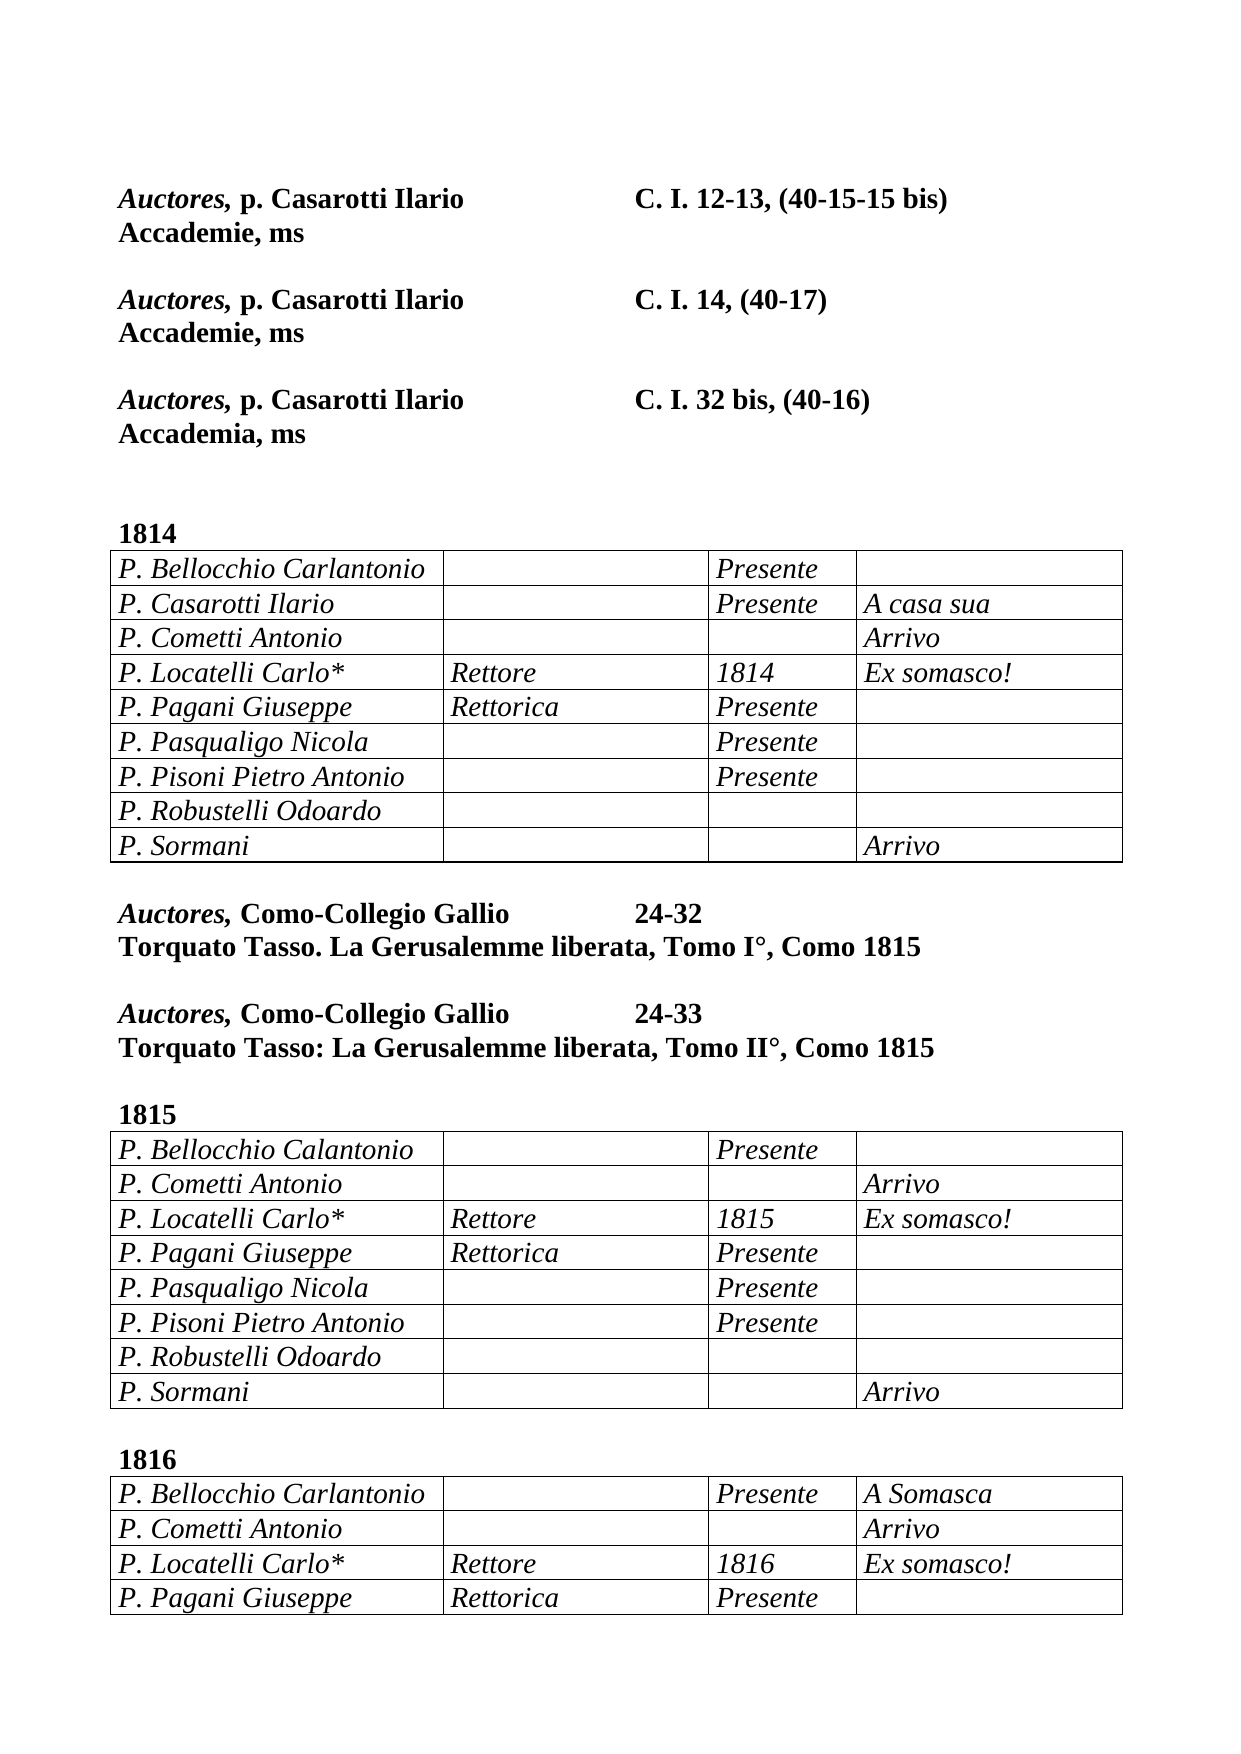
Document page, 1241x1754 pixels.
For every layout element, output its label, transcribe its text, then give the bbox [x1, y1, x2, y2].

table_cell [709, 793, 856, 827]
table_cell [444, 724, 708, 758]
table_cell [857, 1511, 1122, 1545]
text Torquato Tasso. La Gerusalemme liberata, Tomo I°, Como 1815 [118, 929, 1122, 963]
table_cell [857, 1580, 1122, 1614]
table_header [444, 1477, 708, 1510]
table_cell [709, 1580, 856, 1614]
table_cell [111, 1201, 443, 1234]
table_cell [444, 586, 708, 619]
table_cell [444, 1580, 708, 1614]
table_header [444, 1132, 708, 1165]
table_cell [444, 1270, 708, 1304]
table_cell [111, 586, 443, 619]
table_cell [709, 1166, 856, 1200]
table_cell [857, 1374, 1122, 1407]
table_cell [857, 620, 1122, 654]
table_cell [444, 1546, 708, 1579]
text Auctores, p. Casarotti Ilario C. I. 32 bis, (40-16) [118, 382, 1122, 416]
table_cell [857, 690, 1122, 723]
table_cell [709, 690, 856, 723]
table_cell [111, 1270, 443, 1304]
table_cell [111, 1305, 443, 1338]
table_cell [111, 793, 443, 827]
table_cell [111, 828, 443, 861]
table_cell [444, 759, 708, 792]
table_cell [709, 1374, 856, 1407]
text Auctores, Como-Collegio Gallio 24-33 [118, 997, 1122, 1030]
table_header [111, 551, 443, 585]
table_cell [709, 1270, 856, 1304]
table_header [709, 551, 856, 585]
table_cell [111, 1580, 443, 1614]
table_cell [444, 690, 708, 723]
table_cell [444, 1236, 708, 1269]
text Auctores, p. Casarotti Ilario C. I. 12-13, (40-15-15 bis) [118, 181, 1122, 215]
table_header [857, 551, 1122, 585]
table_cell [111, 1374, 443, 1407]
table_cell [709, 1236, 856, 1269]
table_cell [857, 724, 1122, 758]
text 1816 [118, 1442, 1122, 1476]
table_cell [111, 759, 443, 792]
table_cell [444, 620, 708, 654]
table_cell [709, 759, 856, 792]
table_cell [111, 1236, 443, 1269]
text Accademia, ms [118, 416, 1122, 449]
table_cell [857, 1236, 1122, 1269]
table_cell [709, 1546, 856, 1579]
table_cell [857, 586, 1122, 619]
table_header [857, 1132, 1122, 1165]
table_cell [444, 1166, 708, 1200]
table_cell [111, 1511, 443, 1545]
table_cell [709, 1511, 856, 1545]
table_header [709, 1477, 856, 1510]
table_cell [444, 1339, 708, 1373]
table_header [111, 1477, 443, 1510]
text Auctores, p. Casarotti Ilario C. I. 14, (40-17) [118, 282, 1122, 315]
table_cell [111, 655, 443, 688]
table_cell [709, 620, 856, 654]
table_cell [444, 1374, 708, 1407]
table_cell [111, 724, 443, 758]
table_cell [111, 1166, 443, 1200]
text 1815 [118, 1097, 1122, 1131]
text 1814 [118, 517, 1122, 550]
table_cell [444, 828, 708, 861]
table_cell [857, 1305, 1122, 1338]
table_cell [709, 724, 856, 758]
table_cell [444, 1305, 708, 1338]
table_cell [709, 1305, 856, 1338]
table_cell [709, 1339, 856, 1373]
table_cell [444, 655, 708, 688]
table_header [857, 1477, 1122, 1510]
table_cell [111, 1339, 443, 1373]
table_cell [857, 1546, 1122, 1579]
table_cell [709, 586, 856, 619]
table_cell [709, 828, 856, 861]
text Torquato Tasso: La Gerusalemme liberata, Tomo II°, Como 1815 [118, 1030, 1122, 1064]
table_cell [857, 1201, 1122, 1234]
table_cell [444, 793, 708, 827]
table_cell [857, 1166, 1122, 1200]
text Auctores, Como-Collegio Gallio 24-32 [118, 896, 1122, 929]
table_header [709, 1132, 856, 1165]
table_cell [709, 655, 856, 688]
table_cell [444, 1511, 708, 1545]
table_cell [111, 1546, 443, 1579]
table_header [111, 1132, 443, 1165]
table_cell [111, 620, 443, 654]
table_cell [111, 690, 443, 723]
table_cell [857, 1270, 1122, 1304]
text Accademie, ms [118, 315, 1122, 349]
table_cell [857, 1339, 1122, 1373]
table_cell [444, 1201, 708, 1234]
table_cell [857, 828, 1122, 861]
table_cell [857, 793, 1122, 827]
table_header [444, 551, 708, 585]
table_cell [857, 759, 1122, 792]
text Accademie, ms [118, 215, 1122, 248]
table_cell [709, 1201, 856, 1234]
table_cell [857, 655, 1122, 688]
